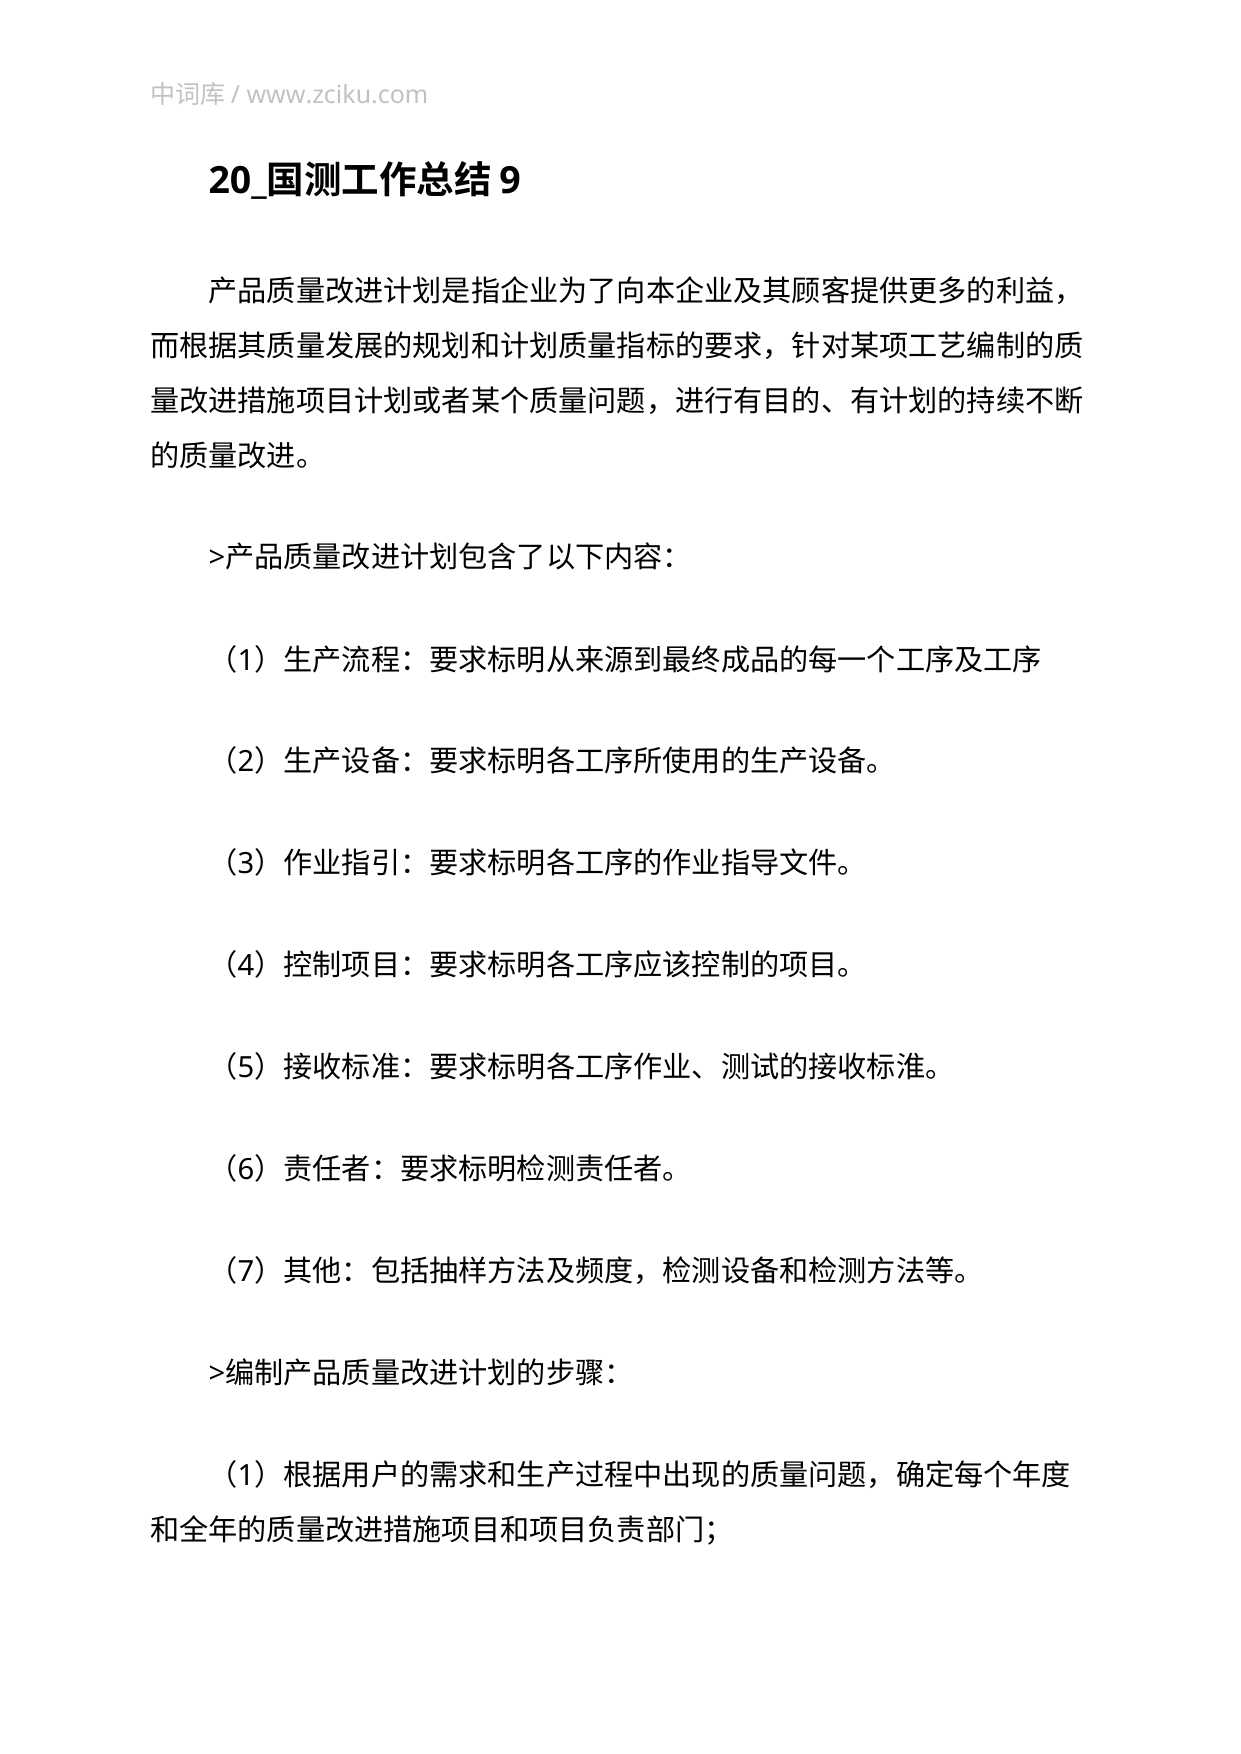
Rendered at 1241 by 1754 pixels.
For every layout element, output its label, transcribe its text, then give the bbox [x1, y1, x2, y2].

text >编制产品质量改进计划的步骤： [150, 1350, 1090, 1392]
text >产品质量改进计划包含了以下内容： [150, 534, 1090, 576]
text 20_国测工作总结9 [150, 150, 1090, 204]
text （6）责任者：要求标明检测责任者。 [150, 1146, 1090, 1188]
text （2）生产设备：要求标明各工序所使用的生产设备。 [150, 738, 1090, 780]
text （1）根据用户的需求和生产过程中出现的质量问题，确定每个年度和全年的质量改进措施项目和项目负责部门； [150, 1452, 1090, 1549]
text （7）其他：包括抽样方法及频度，检测设备和检测方法等。 [150, 1248, 1090, 1290]
text （3）作业指引：要求标明各工序的作业指导文件。 [150, 840, 1090, 882]
text （4）控制项目：要求标明各工序应该控制的项目。 [150, 942, 1090, 984]
text 产品质量改进计划是指企业为了向本企业及其顾客提供更多的利益，而根据其质量发展的规划和计划质量指标的要求，针对某项工艺编制的质量改进措施项目计划或者某个质量问题，进行有目的、有计划的持续不断的质量改进。 [150, 268, 1090, 474]
text （5）接收标准：要求标明各工序作业、测试的接收标淮。 [150, 1044, 1090, 1086]
text （1）生产流程：要求标明从来源到最终成品的每一个工序及工序 [150, 636, 1090, 678]
